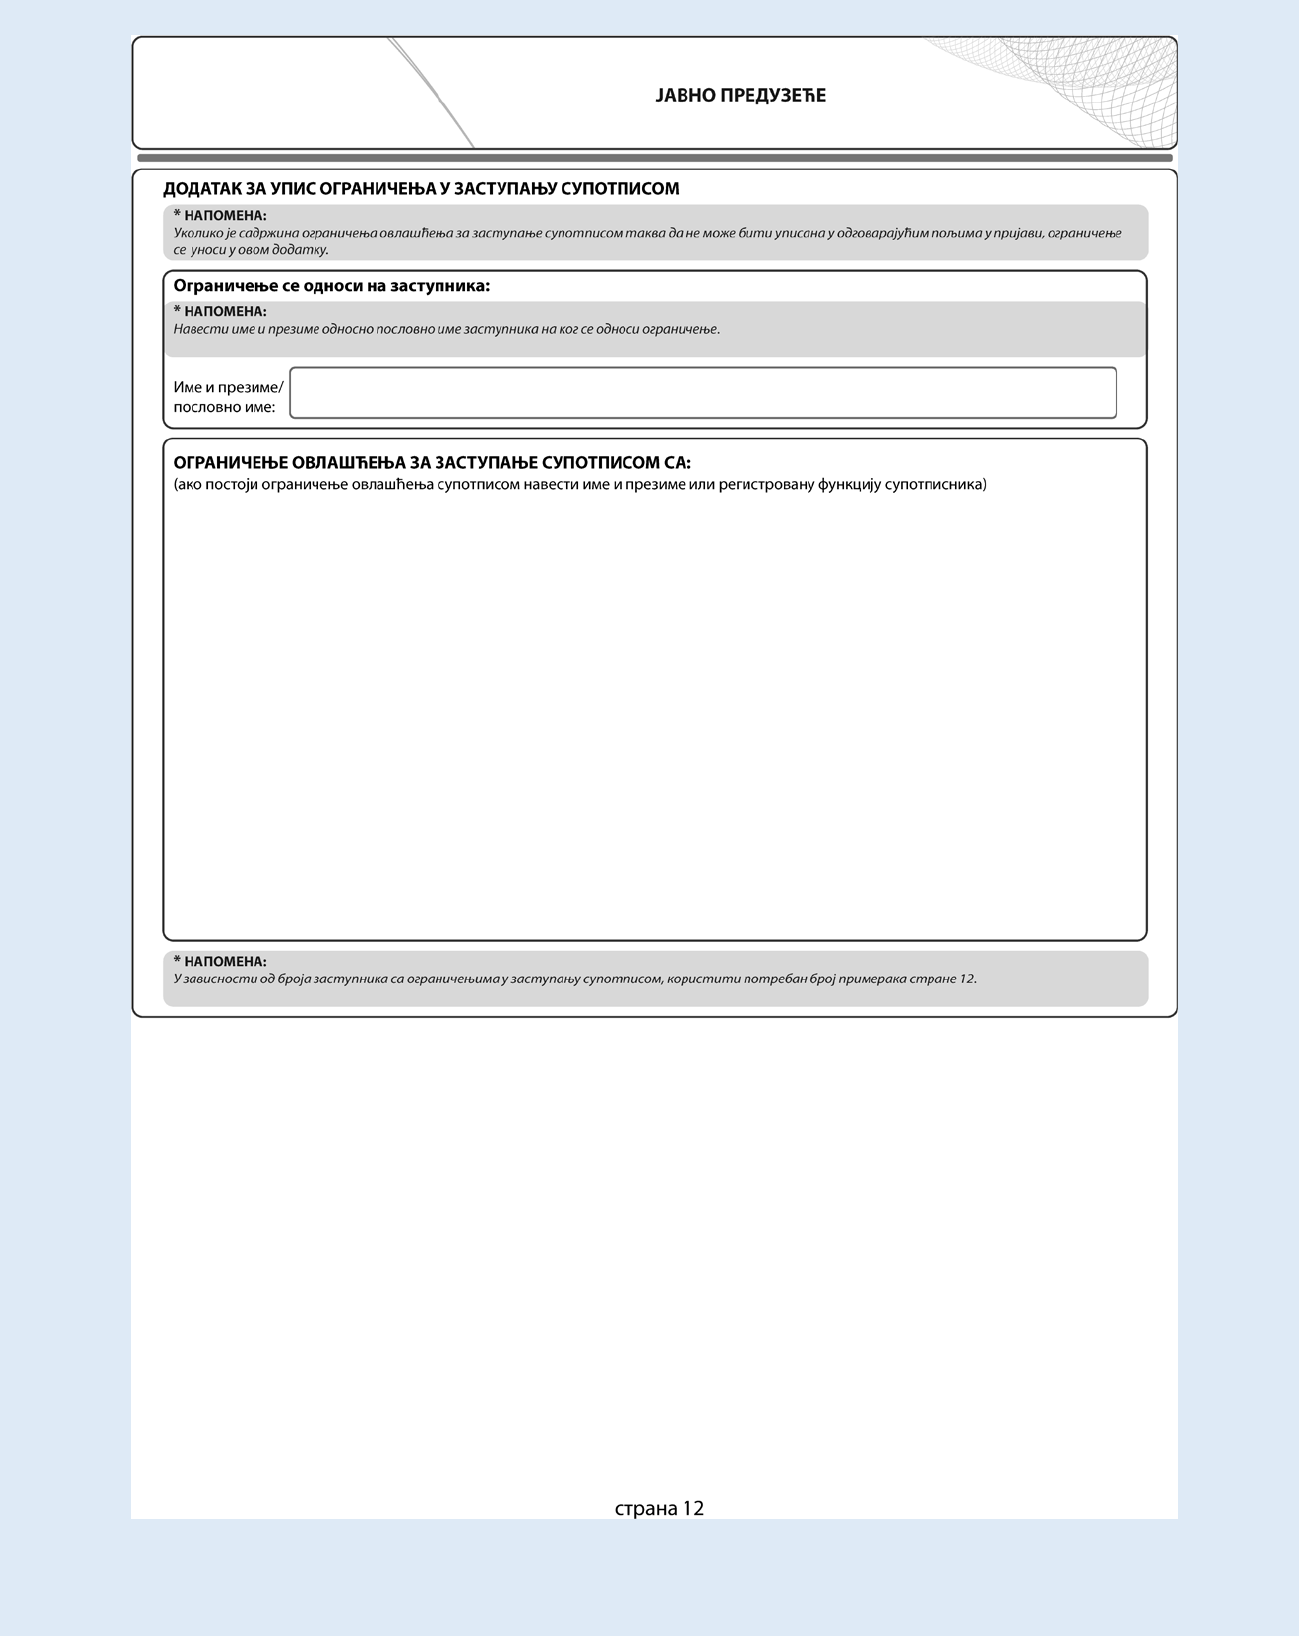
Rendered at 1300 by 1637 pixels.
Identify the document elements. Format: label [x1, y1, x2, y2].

picture [131, 35, 1178, 1519]
